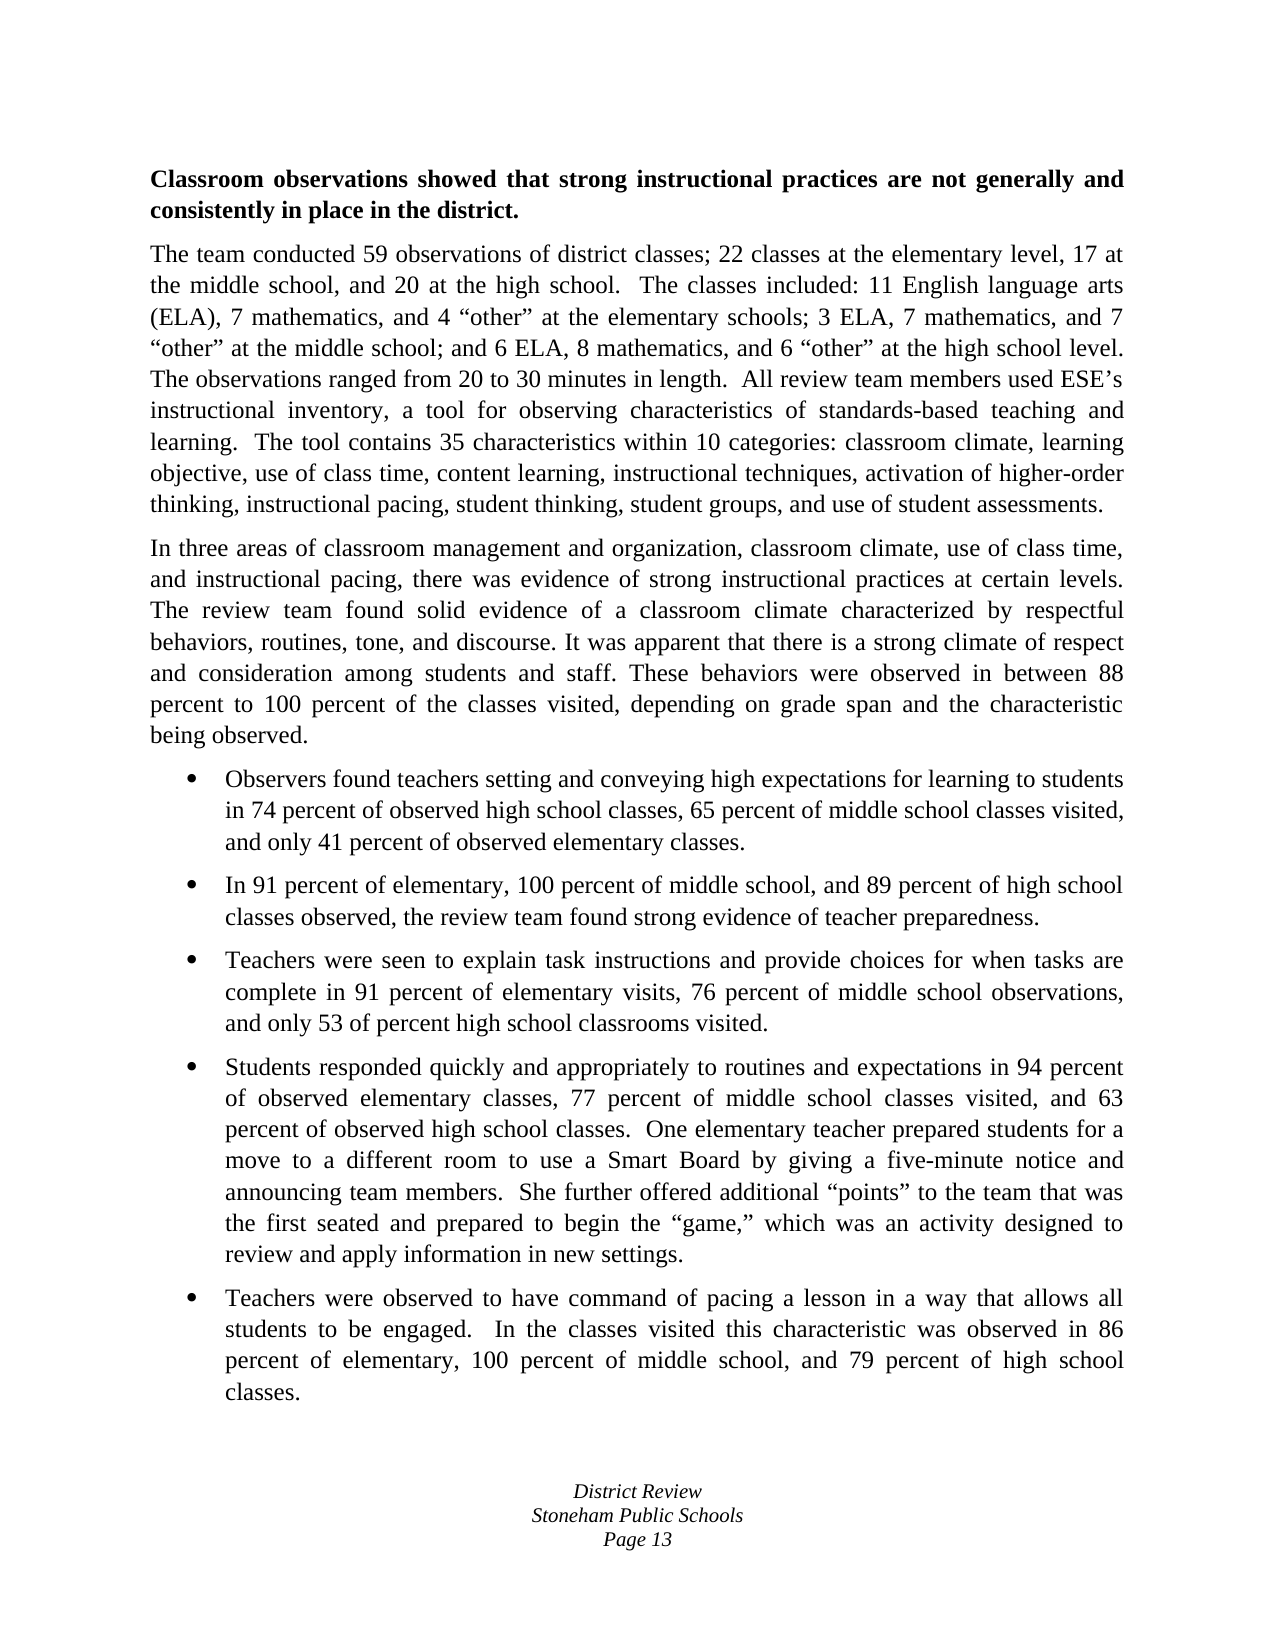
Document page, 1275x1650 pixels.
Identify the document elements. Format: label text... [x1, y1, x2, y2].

text Classroom observations showed that strong instructional practices are not generally and consistently in place in the district. [150, 162, 1125, 225]
list Observers found teachers setting and conveying high expectations for learning to students in 74 percent of observed high school classes, 65 percent of middle school classes visited, and only 41 percent of observed elementary classes. [187, 762, 1125, 856]
list Students responded quickly and appropriately to routines and expectations in 94 percent of observed elementary classes, 77 percent of middle school classes visited, and 63 percent of observed high school classes. One elementary teacher prepared students for a move to a different room to use a Smart Board by giving a five-minute notice and announcing team members. She further offered additional “points” to the team that was the first seated and prepared to begin the “game,” which was an activity designed to review and apply information in new settings. [187, 1050, 1125, 1269]
list In 91 percent of elementary, 100 percent of middle school, and 89 percent of high school classes observed, the review team found strong evidence of teacher preparedness. [187, 869, 1125, 931]
text The team conducted 59 observations of district classes; 22 classes at the elementary level, 17 at the middle school, and 20 at the high school. The classes included: 11 English language arts (ELA), 7 mathematics, and 4 “other” at the elementary schools; 3 ELA, 7 mathematics, and 7 “other” at the middle school; and 6 ELA, 8 mathematics, and 6 “other” at the high school level. The observations ranged from 20 to 30 minutes in length. All review team members used ESE’s instructional inventory, a tool for observing characteristics of standards-based teaching and learning. The tool contains 35 characteristics within 10 categories: classroom climate, learning objective, use of class time, content learning, instructional techniques, activation of higher-order thinking, instructional pacing, student thinking, student groups, and use of student assessments. [150, 237, 1125, 519]
list Teachers were observed to have command of pacing a lesson in a way that allows all students to be engaged. In the classes visited this characteristic was observed in 86 percent of elementary, 100 percent of middle school, and 79 percent of high school classes. [187, 1281, 1125, 1406]
text In three areas of classroom management and organization, classroom climate, use of class time, and instructional pacing, there was evidence of strong instructional practices at certain levels. The review team found solid evidence of a classroom climate characterized by respectful behaviors, routines, tone, and discourse. It was apparent that there is a strong climate of respect and consideration among students and staff. These behaviors were observed in between 88 percent to 100 percent of the classes visited, depending on grade span and the characteristic being observed. [150, 531, 1125, 750]
list Teachers were seen to explain task instructions and provide choices for when tasks are complete in 91 percent of elementary visits, 76 percent of middle school observations, and only 53 of percent high school classrooms visited. [187, 944, 1125, 1037]
